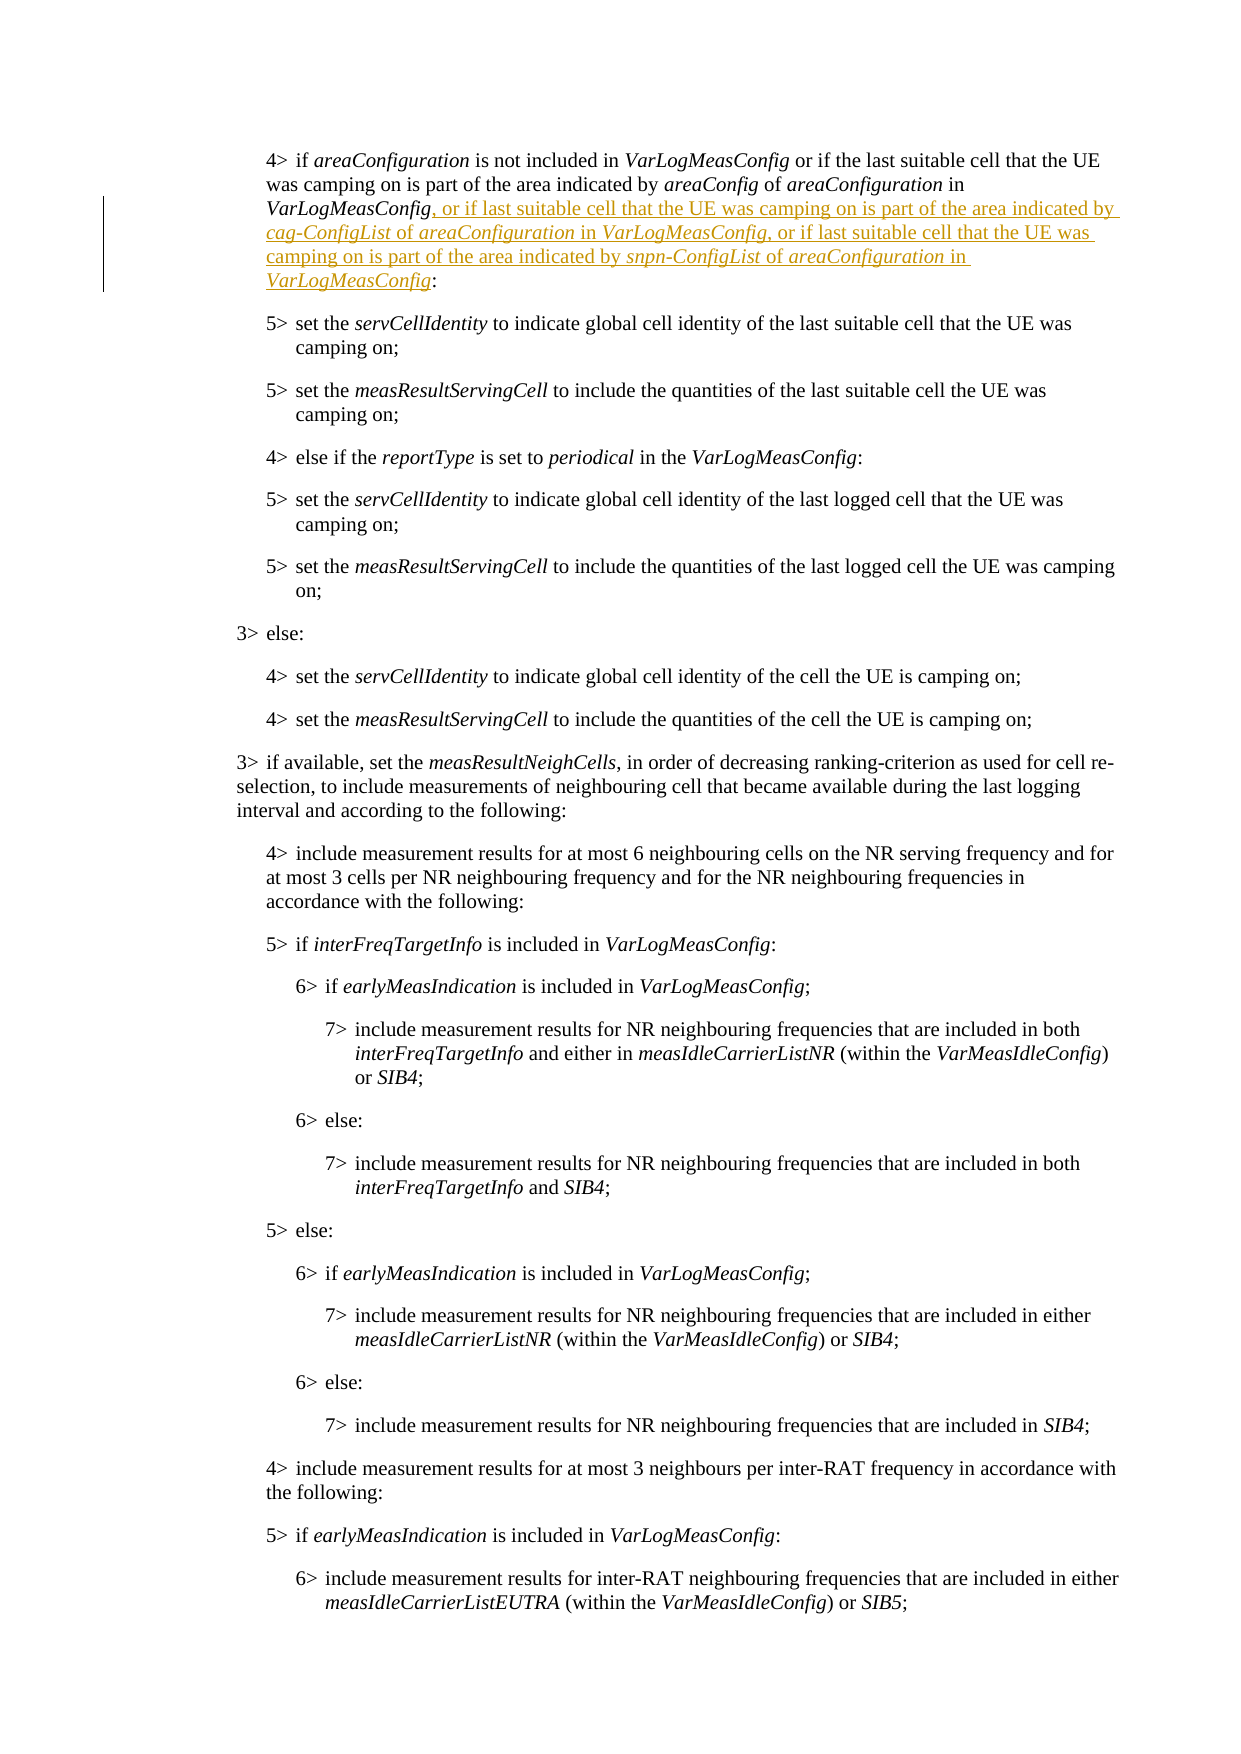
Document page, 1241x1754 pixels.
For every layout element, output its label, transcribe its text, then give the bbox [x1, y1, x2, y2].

text 4> set the servCellIdentity to indicate global cell identity of the cell the UE is camping on; [266, 664, 1122, 688]
text 5> set the servCellIdentity to indicate global cell identity of the last suitable cell that the UE was camping on; [266, 311, 1122, 359]
text 3> if available, set the measResultNeighCells, in order of decreasing ranking-criterion as used for cell re-selection, to include measurements of neighbouring cell that became available during the last logging interval and according to the following: [236, 749, 1122, 822]
text 5> set the servCellIdentity to indicate global cell identity of the last logged cell that the UE was camping on; [266, 487, 1122, 536]
text 3> else: [236, 621, 1122, 645]
text 5> set the measResultServingCell to include the quantities of the last logged cell the UE was camping on; [266, 554, 1122, 602]
text 4> include measurement results for at most 3 neighbours per inter-RAT frequency in accordance with the following: [266, 1456, 1122, 1504]
text 5> else: [266, 1218, 1122, 1242]
text 5> if interFreqTargetInfo is included in VarLogMeasConfig: [266, 931, 1122, 956]
text 5> set the measResultServingCell to include the quantities of the last suitable cell the UE was camping on; [266, 378, 1122, 426]
text 6> else: [295, 1108, 1122, 1132]
text 4> if areaConfiguration is not included in VarLogMeasConfig or if the last suitable cell that the UE was camping on is part of the area indicated by areaConfig of areaConfiguration in VarLogMeasConfig: [266, 148, 1122, 292]
text 4> include measurement results for at most 6 neighbouring cells on the NR serving frequency and for at most 3 cells per NR neighbouring frequency and for the NR neighbouring frequencies in accordance with the following: [266, 841, 1122, 913]
text 7> include measurement results for NR neighbouring frequencies that are included in either measIdleCarrierListNR (within the VarMeasIdleConfig) or SIB4; [325, 1303, 1122, 1351]
text 7> include measurement results for NR neighbouring frequencies that are included in both interFreqTargetInfo and either in measIdleCarrierListNR (within the VarMeasIdleConfig) or SIB4; [325, 1017, 1122, 1089]
text 6> if earlyMeasIndication is included in VarLogMeasConfig; [295, 974, 1122, 998]
text 6> else: [295, 1370, 1122, 1394]
text 7> include measurement results for NR neighbouring frequencies that are included in SIB4; [325, 1413, 1122, 1437]
text 6> include measurement results for inter-RAT neighbouring frequencies that are included in either measIdleCarrierListEUTRA (within the VarMeasIdleConfig) or SIB5; [295, 1566, 1122, 1614]
text 5> if earlyMeasIndication is included in VarLogMeasConfig: [266, 1523, 1122, 1547]
text 6> if earlyMeasIndication is included in VarLogMeasConfig; [295, 1261, 1122, 1284]
text 4> else if the reportType is set to periodical in the VarLogMeasConfig: [266, 444, 1122, 469]
text 7> include measurement results for NR neighbouring frequencies that are included in both interFreqTargetInfo and SIB4; [325, 1151, 1122, 1199]
text 4> set the measResultServingCell to include the quantities of the cell the UE is camping on; [266, 707, 1122, 731]
